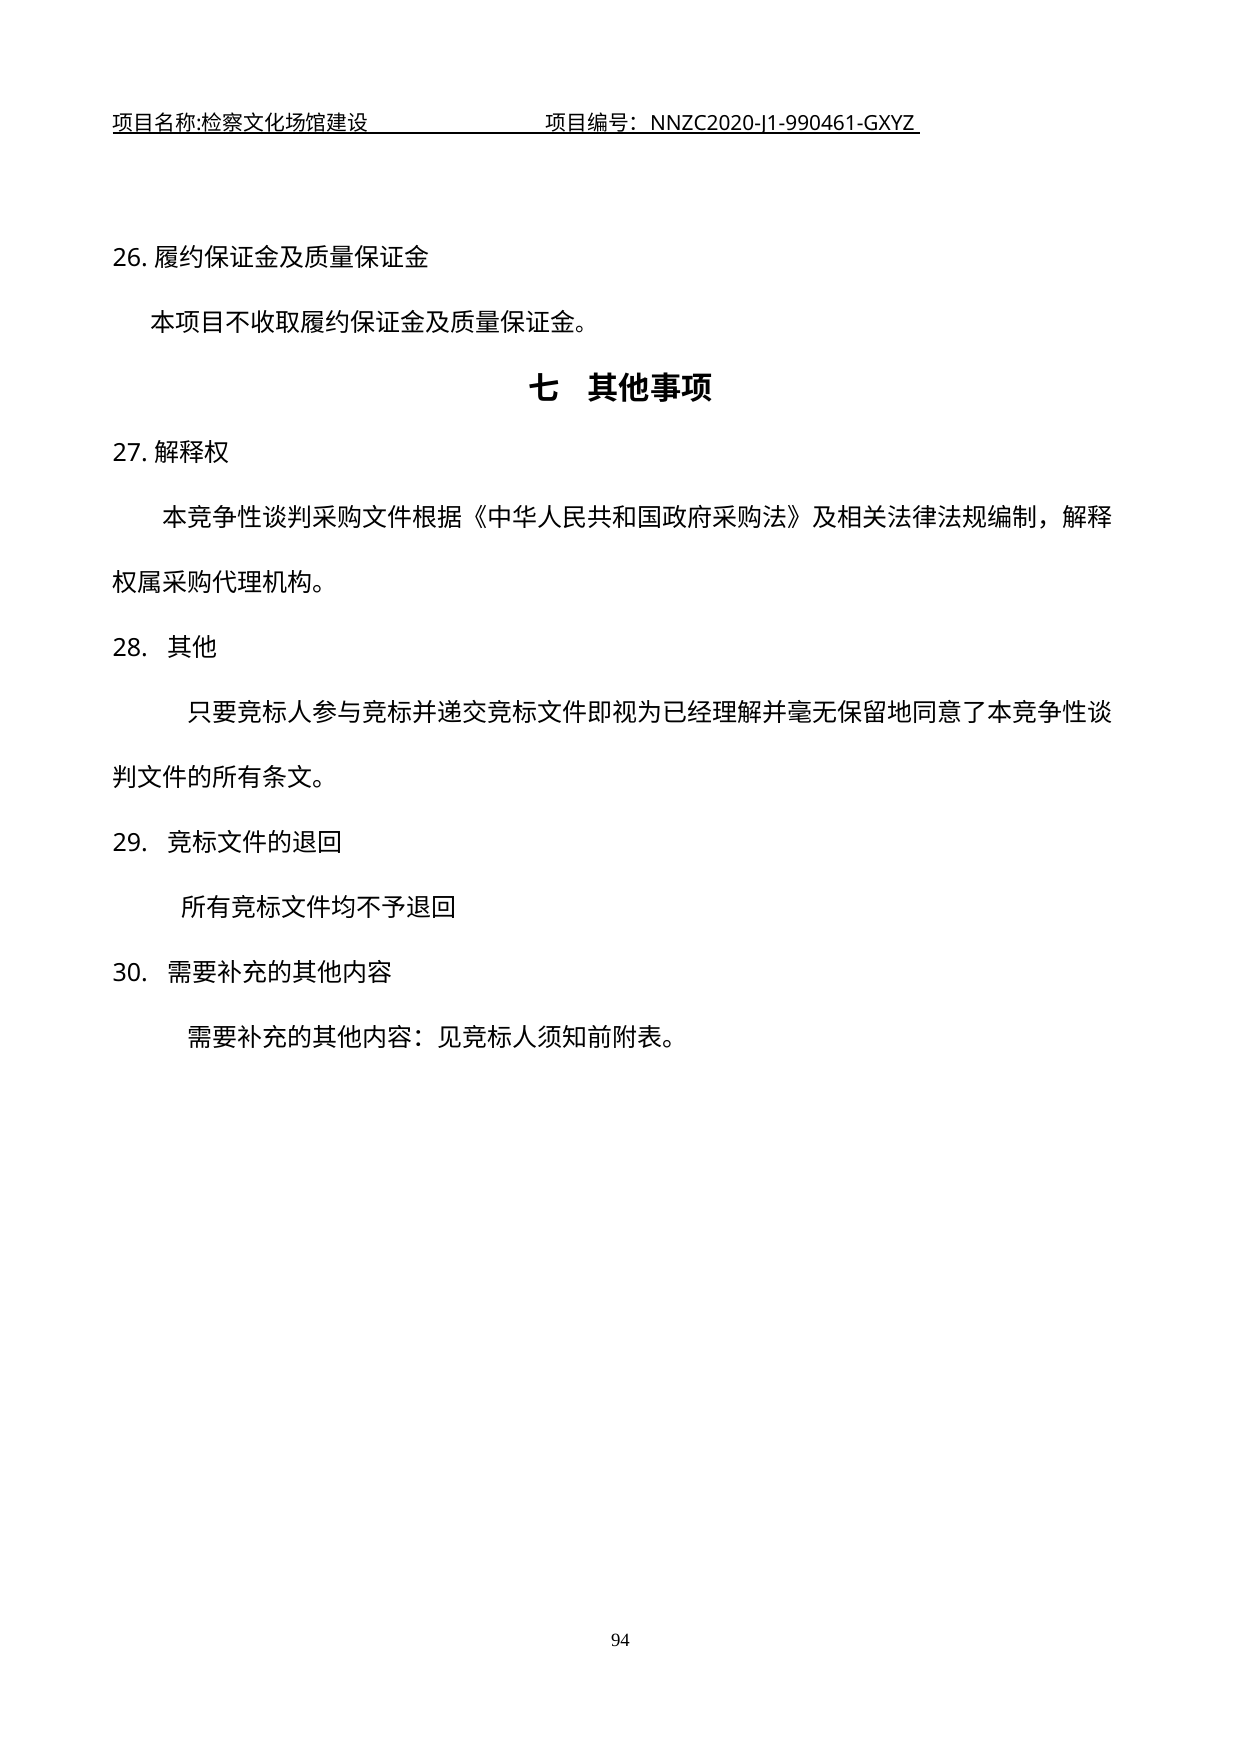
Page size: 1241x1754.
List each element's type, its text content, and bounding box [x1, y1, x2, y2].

text 七 其他事项 [112, 353, 1128, 418]
text 所有竞标文件均不予退回 [112, 873, 1128, 938]
text 只要竞标人参与竞标并递交竞标文件即视为已经理解并毫无保留地同意了本竞争性谈判文件的所有条文。 [112, 678, 1128, 808]
text 26. 履约保证金及质量保证金 [112, 223, 1128, 288]
text 需要补充的其他内容：见竞标人须知前附表。 [112, 1003, 1128, 1068]
text 本竞争性谈判采购文件根据《中华人民共和国政府采购法》及相关法律法规编制，解释权属采购代理机构。 [112, 483, 1128, 613]
text 30. 需要补充的其他内容 [112, 938, 1128, 1003]
text 本项目不收取履约保证金及质量保证金。 [112, 288, 1128, 353]
text 29. 竞标文件的退回 [112, 808, 1128, 873]
text 27. 解释权 [112, 418, 1128, 483]
text 28. 其他 [112, 613, 1128, 678]
